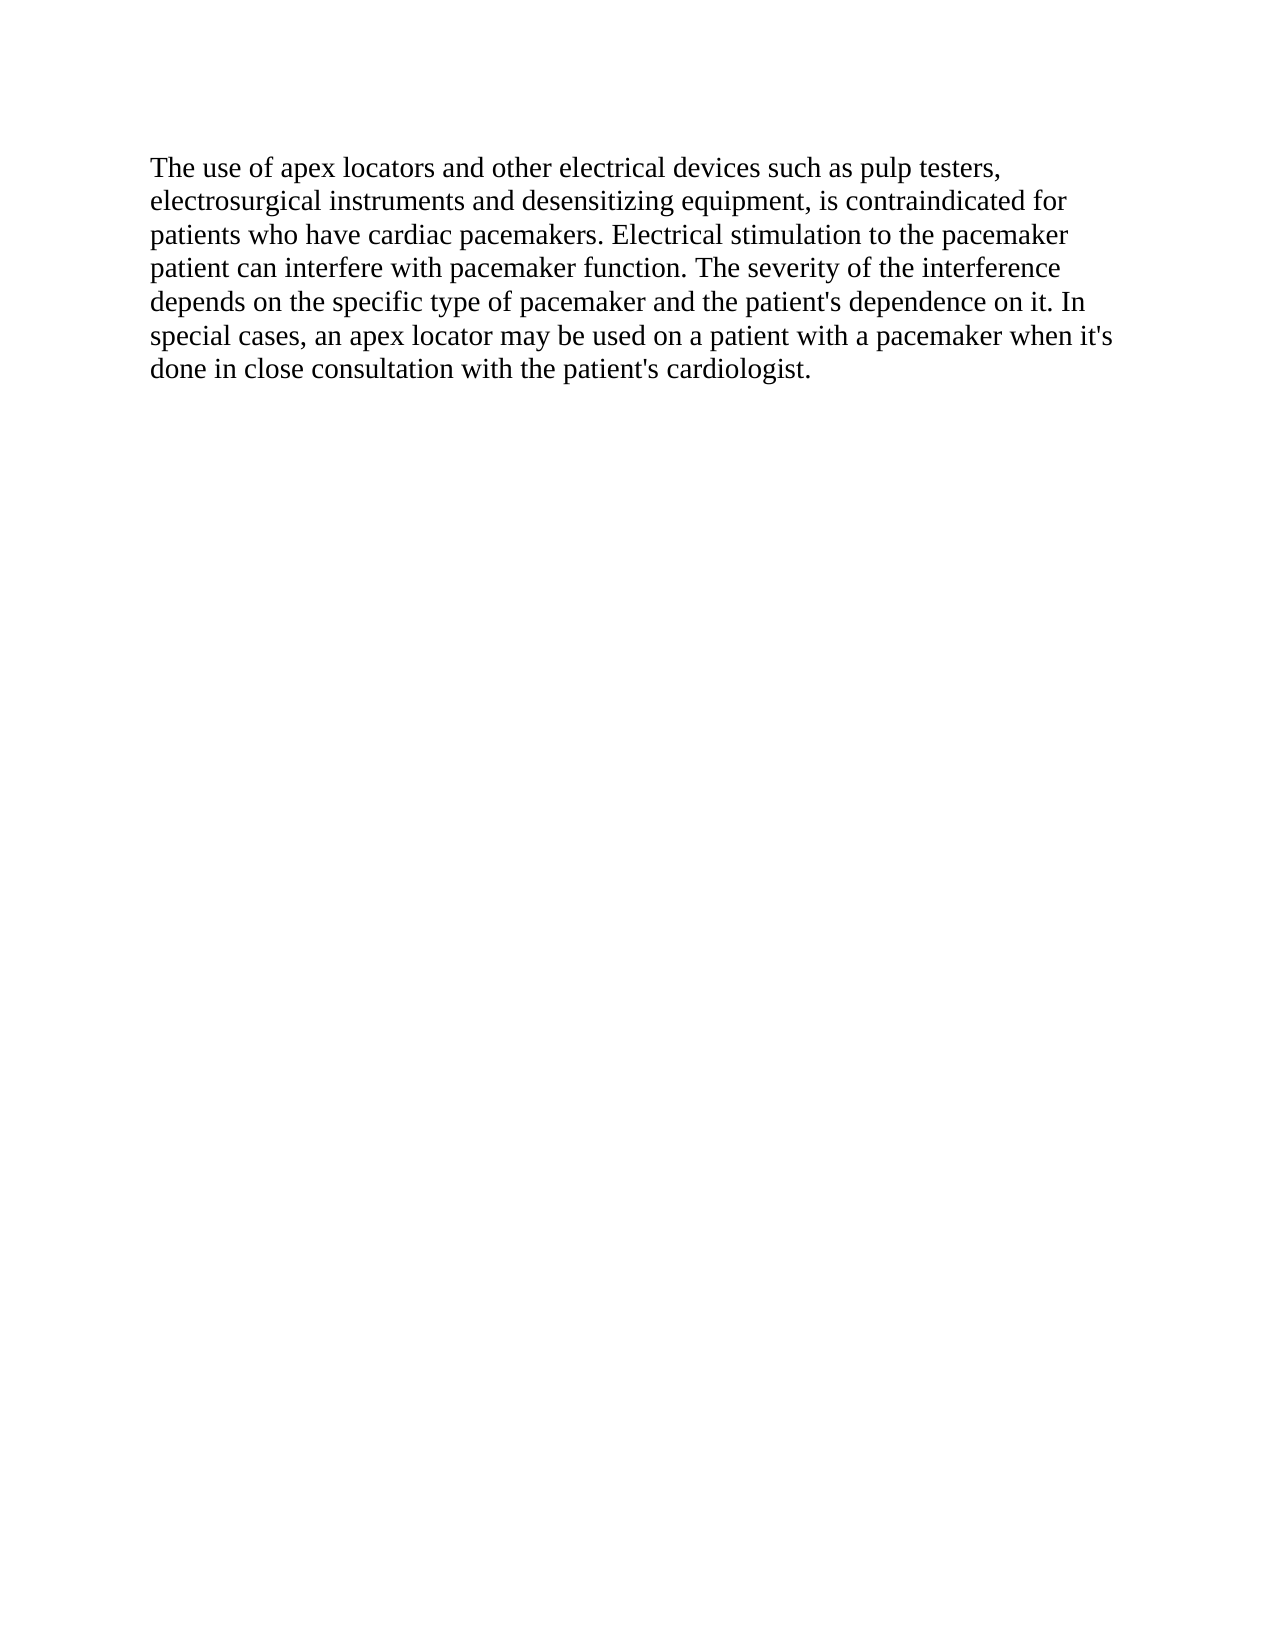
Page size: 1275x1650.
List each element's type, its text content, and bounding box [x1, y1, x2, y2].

text The use of apex locators and other electrical devices such as pulp testers, electrosurgical instruments and desensitizing equipment, is contraindicated for patients who have cardiac pacemakers. Electrical stimulation to the pacemaker patient can interfere with pacemaker function. The severity of the interference depends on the specific type of pacemaker and the patient's dependence on it. In special cases, an apex locator may be used on a patient with a pacemaker when it's done in close consultation with the patient's cardiologist. [150, 150, 1125, 385]
